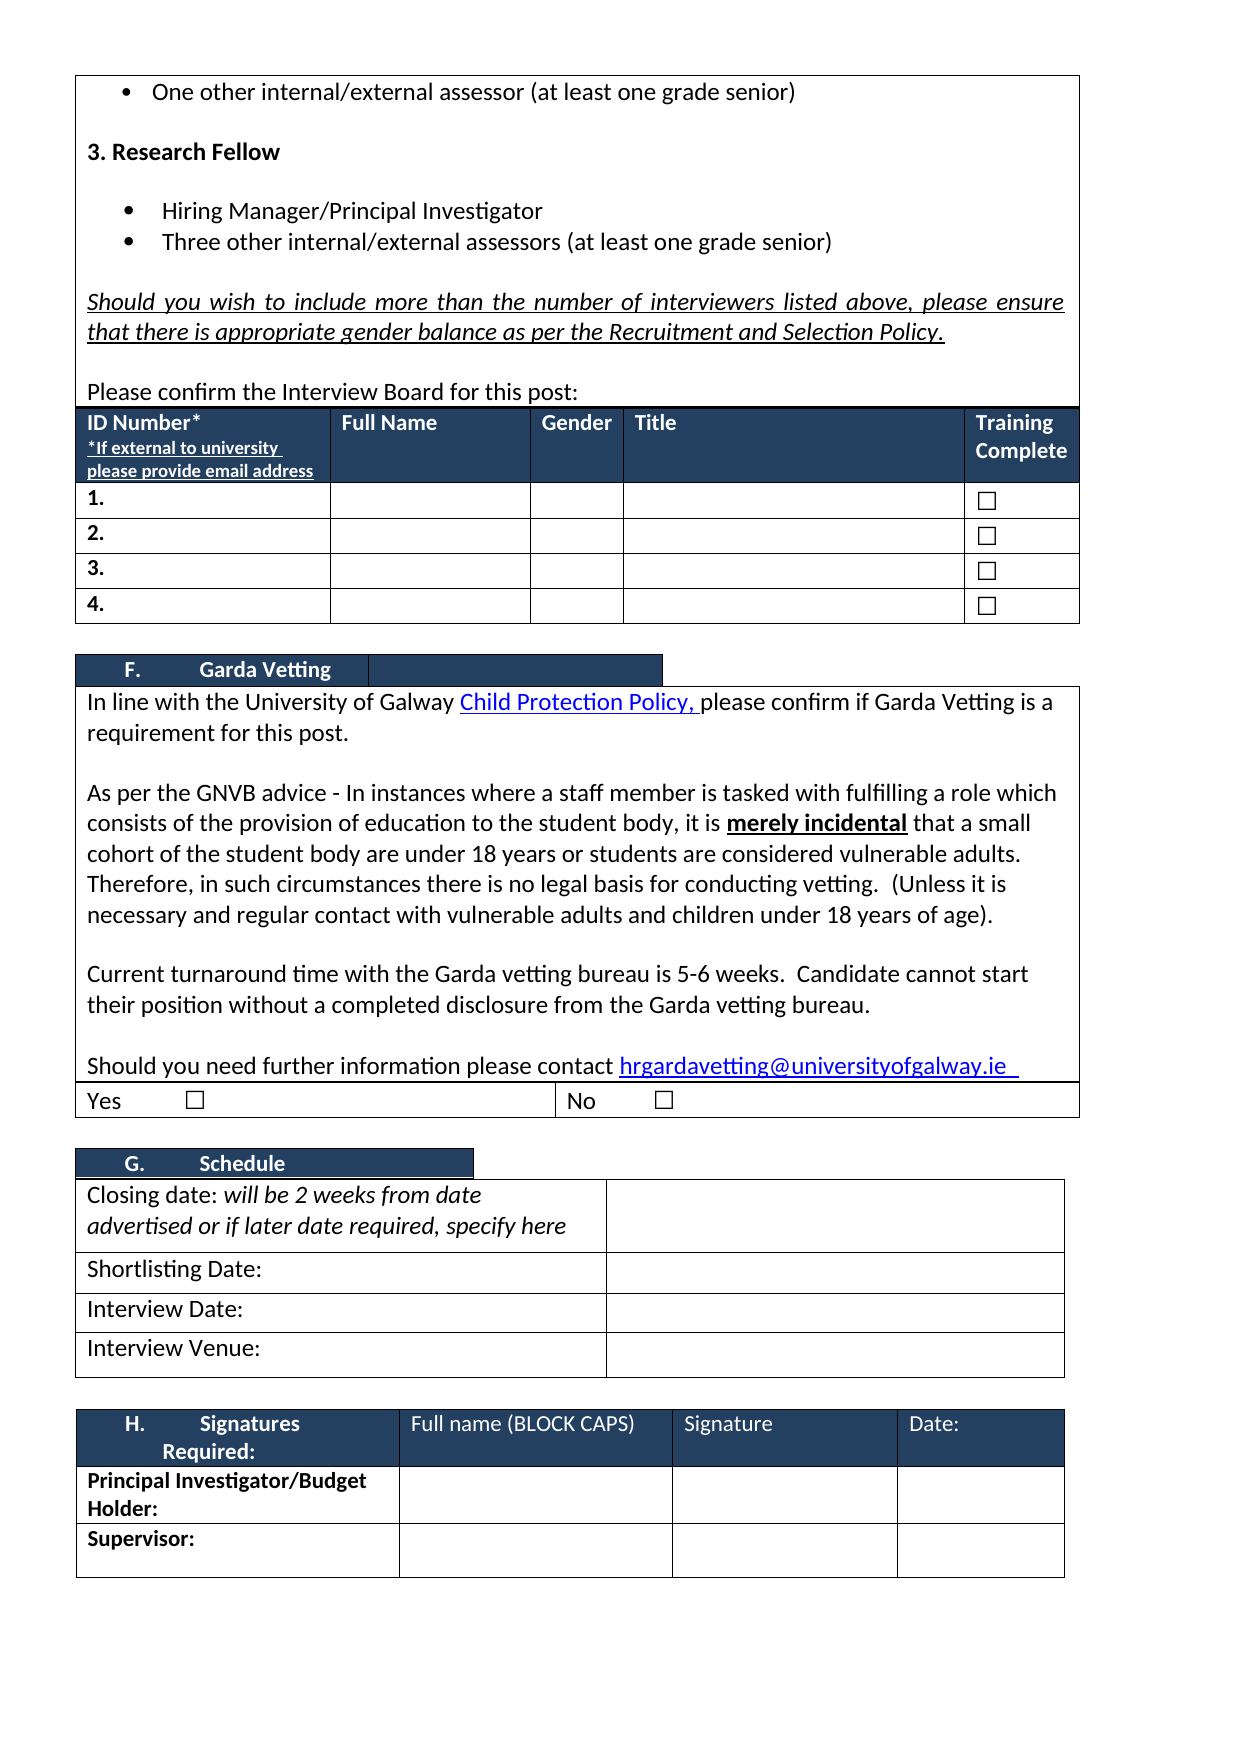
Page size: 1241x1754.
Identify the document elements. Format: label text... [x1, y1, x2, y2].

table_header Title [624, 409, 964, 482]
table_cell [624, 483, 964, 517]
table_cell [673, 1467, 897, 1523]
table_cell [331, 483, 530, 517]
table_header Date: [898, 1410, 1064, 1466]
table_cell [76, 589, 330, 623]
table_cell [624, 589, 964, 623]
table_cell [531, 519, 623, 552]
table_header [369, 655, 662, 686]
table_cell [331, 554, 530, 588]
table_cell [965, 519, 1079, 552]
table_cell Principal Investigator/Budget Holder: [77, 1467, 399, 1523]
table_cell [400, 1467, 672, 1523]
table_cell Interview Venue: [76, 1333, 606, 1377]
table_cell [400, 1524, 672, 1577]
table_cell [76, 483, 330, 517]
table_cell [607, 1253, 1064, 1292]
table_header Schedule [76, 1149, 473, 1177]
table_header Signatures Required: [77, 1410, 399, 1466]
table_header Full Name [331, 409, 530, 482]
table_cell [965, 589, 1079, 623]
table_header Yes [76, 1083, 555, 1117]
table_cell [898, 1467, 1064, 1523]
table_cell [607, 1294, 1064, 1332]
table_header Training Complete [965, 409, 1079, 482]
table_header Signature [673, 1410, 897, 1466]
table_cell [531, 483, 623, 517]
table_cell Supervisor: [77, 1524, 399, 1577]
table_cell Shortlisting Date: [76, 1253, 606, 1292]
table_header ID Number* *If external to university please provide email address [76, 409, 330, 482]
table_cell [76, 554, 330, 588]
table_cell [624, 554, 964, 588]
table_header [607, 1180, 1064, 1252]
table_cell [531, 554, 623, 588]
table_header Full name (BLOCK CAPS) [400, 1410, 672, 1466]
table_cell [965, 554, 1079, 588]
table_cell [331, 519, 530, 552]
table_cell In line with the University of Galway Child Protection Policy, please confirm if Garda Vetting is a requirement for this post. As per the GNVB advice - In instances where a staff member is tasked with fulfilling a role which consists of the provision of education to the student body, it is merely incidental that a small cohort of the student body are under 18 years or students are considered vulnerable adults. Therefore, in such circumstances there is no legal basis for conducting vetting. (Unless it is necessary and regular contact with vulnerable adults and children under 18 years of age). Current turnaround time with the Garda vetting bureau is 5-6 weeks. Candidate cannot start their position without a completed disclosure from the Garda vetting bureau. Should you need further information please contact hrgardavetting@universityofgalway.ie [76, 687, 1079, 1081]
table_cell [673, 1524, 897, 1577]
table_cell [624, 519, 964, 552]
table_cell [607, 1333, 1064, 1377]
table_cell [898, 1524, 1064, 1577]
table_header Garda Vetting [76, 655, 368, 686]
table_cell [531, 589, 623, 623]
table_cell [331, 589, 530, 623]
table_cell Interview Date: [76, 1294, 606, 1332]
table_header Closing date: will be 2 weeks from date advertised or if later date required, specify here [76, 1180, 606, 1252]
table_header Gender [531, 409, 623, 482]
table_cell [965, 483, 1079, 517]
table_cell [76, 76, 1079, 406]
table_header No [556, 1083, 1079, 1117]
table_cell [76, 519, 330, 552]
